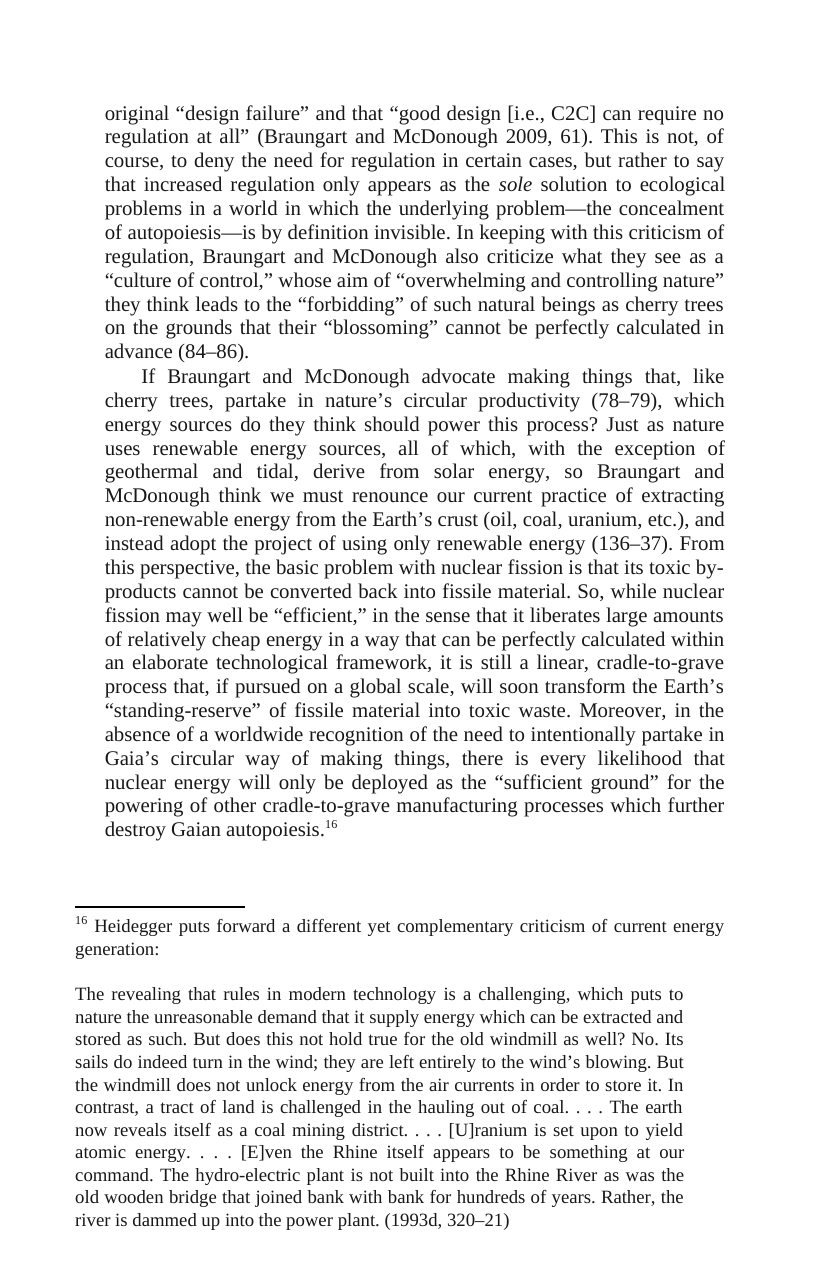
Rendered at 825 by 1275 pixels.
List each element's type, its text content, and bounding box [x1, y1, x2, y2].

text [104, 101, 725, 363]
text If Braungart and McDonough advocate making things that, like cherry trees, partake in nature’s circular productivity (78–79), which energy sources do they think should power this process? Just as nature uses renewable energy sources, all of which, with the exception of geothermal and tidal, derive from solar energy, so Braungart and McDonough think we must renounce our current practice of extracting non-renewable energy from the Earth’s crust (oil, coal, uranium, etc.), and instead adopt the project of using only renewable energy (136–37). From this perspective, the basic problem with nuclear fission is that its toxic by-products cannot be converted back into fissile material. So, while nuclear fission may well be “efficient,” in the sense that it liberates large amounts of relatively cheap energy in a way that can be perfectly calculated within an elaborate technological framework, it is still a linear, cradle-to-grave process that, if pursued on a global scale, will soon transform the Earth’s “standing-reserve” of fissile material into toxic waste. Moreover, in the absence of a worldwide recognition of the need to intentionally partake in Gaia’s circular way of making things, there is every likelihood that nuclear energy will only be deployed as the “sufficient ground” for the powering of other cradle-to-grave manufacturing processes which further destroy Gaian autopoiesis. [104, 364, 725, 841]
